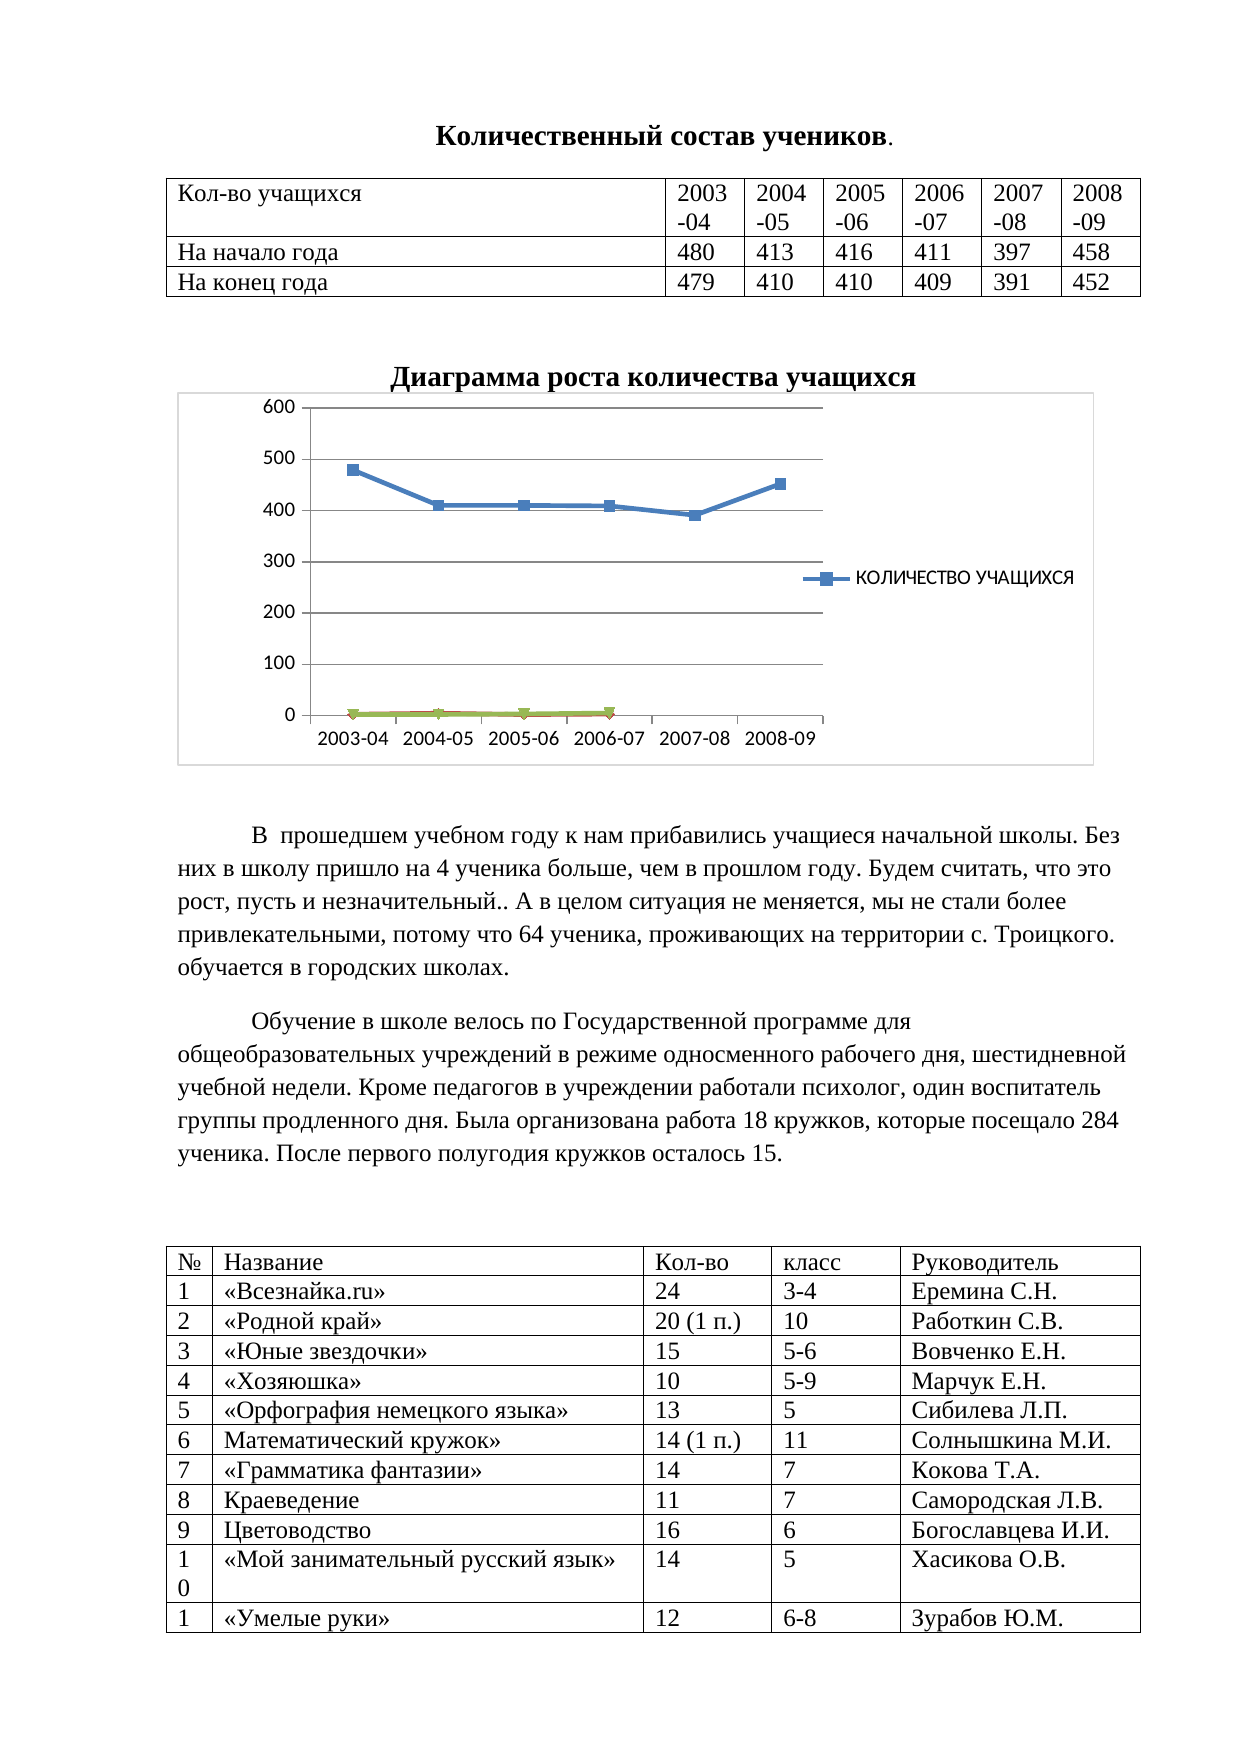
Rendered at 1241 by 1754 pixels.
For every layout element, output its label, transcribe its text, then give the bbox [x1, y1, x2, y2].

table_cell 410 [824, 267, 902, 296]
table_cell Кокова Т.А. [901, 1455, 1140, 1484]
table_cell 2 [167, 1306, 212, 1335]
table_cell 413 [745, 237, 823, 266]
table_cell 10 [772, 1306, 900, 1335]
table_cell «Всезнайка.ru» [213, 1276, 643, 1305]
table_cell 7 [772, 1485, 900, 1514]
table_cell 15 [644, 1336, 771, 1365]
table_cell Солнышкина М.И. [901, 1425, 1140, 1454]
table_cell 9 [167, 1515, 212, 1543]
table_cell 11 [772, 1425, 900, 1454]
table_cell 458 [1062, 237, 1140, 266]
table_cell Математический кружок» [213, 1425, 643, 1454]
table_cell 409 [903, 267, 981, 296]
table_cell «Грамматика фантазии» [213, 1455, 643, 1484]
table_cell 6 [167, 1425, 212, 1454]
table_cell 3-4 [772, 1276, 900, 1305]
table_header № [167, 1247, 212, 1275]
table_cell 6 [772, 1515, 900, 1543]
text Обучение в школе велось по Государственной программе для общеобразовательных учреждений в режиме односменного рабочего дня, шестидневной учебной недели. Кроме педагогов в учреждении работали психолог, один воспитатель группы продленного дня. Была организована работа 18 кружков, которые посещало 284 ученика. После первого полугодия кружков осталось 15. [177, 1006, 1152, 1167]
table_cell Еремина С.Н. [901, 1276, 1140, 1305]
table_cell 7 [167, 1455, 212, 1484]
table_cell 6-8 [772, 1603, 900, 1632]
text Количественный состав учеников. [177, 118, 1152, 152]
table_cell 1 [167, 1276, 212, 1305]
table_cell 410 [745, 267, 823, 296]
table_cell 14 [644, 1545, 771, 1602]
table_cell 416 [824, 237, 902, 266]
table_cell 16 [644, 1515, 771, 1543]
table_cell 12 [644, 1603, 771, 1632]
table_cell 411 [903, 237, 981, 266]
table_cell Краеведение [213, 1485, 643, 1514]
table_cell 10 [644, 1366, 771, 1394]
table_cell 452 [1062, 267, 1140, 296]
table_cell «Умелые руки» [213, 1603, 643, 1632]
table_cell 5 [772, 1545, 900, 1602]
table_cell 391 [982, 267, 1061, 296]
table_cell Марчук Е.Н. [901, 1366, 1140, 1394]
table_header Название [213, 1247, 643, 1275]
table_cell 5-9 [772, 1366, 900, 1394]
table_cell 5 [772, 1396, 900, 1424]
table_cell На начало года [167, 237, 665, 266]
table_header 2005-06 [824, 179, 902, 236]
table_cell 8 [167, 1485, 212, 1514]
table_cell «Орфография немецкого языка» [213, 1396, 643, 1424]
table_cell 24 [644, 1276, 771, 1305]
table_header 2007-08 [982, 179, 1061, 236]
table_header 2008-09 [1062, 179, 1140, 236]
text В прошедшем учебном году к нам прибавились учащиеся начальной школы. Без них в школу пришло на 4 ученика больше, чем в прошлом году. Будем считать, что это рост, пусть и незначительный.. А в целом ситуация не меняется, мы не стали более привлекательными, потому что 64 ученика, проживающих на территории с. Троицкого. обучается в городских школах. [177, 820, 1152, 981]
table_cell 11 [644, 1485, 771, 1514]
table_header 2003-04 [666, 179, 744, 236]
table_cell Работкин С.В. [901, 1306, 1140, 1335]
table_cell «Хозяюшка» [213, 1366, 643, 1394]
table_cell Самородская Л.В. [901, 1485, 1140, 1514]
table_cell 3 [167, 1336, 212, 1365]
table_cell 10 [167, 1545, 212, 1602]
table_header класс [772, 1247, 900, 1275]
table_cell «Мой занимательный русский язык» [213, 1545, 643, 1602]
table_cell 5-6 [772, 1336, 900, 1365]
table_cell 14 (1 п.) [644, 1425, 771, 1454]
table_cell 5 [167, 1396, 212, 1424]
table_cell Зурабов Ю.М. [901, 1603, 1140, 1632]
table_cell «Родной край» [213, 1306, 643, 1335]
table_cell Цветоводство [213, 1515, 643, 1543]
table_cell Вовченко Е.Н. [901, 1336, 1140, 1365]
table_cell 7 [772, 1455, 900, 1484]
table_cell 4 [167, 1366, 212, 1394]
table_cell 14 [644, 1455, 771, 1484]
table_cell Диаграмма роста количества учащихся [166, 297, 1140, 766]
table_cell 397 [982, 237, 1061, 266]
table_cell «Юные звездочки» [213, 1336, 643, 1365]
table_cell 13 [644, 1396, 771, 1424]
table_cell На конец года [167, 267, 665, 296]
table_cell 480 [666, 237, 744, 266]
table_cell Богославцева И.И. [901, 1515, 1140, 1543]
table_cell Сибилева Л.П. [901, 1396, 1140, 1424]
table_header 2004-05 [745, 179, 823, 236]
table_header Кол-во [644, 1247, 771, 1275]
table_header 2006-07 [903, 179, 981, 236]
table_cell Хасикова О.В. [901, 1545, 1140, 1602]
table_header Кол-во учащихся [167, 179, 665, 236]
table_cell 11 [167, 1603, 212, 1632]
table_header Руководитель [901, 1247, 1140, 1275]
table_cell 479 [666, 267, 744, 296]
table_cell 20 (1 п.) [644, 1306, 771, 1335]
